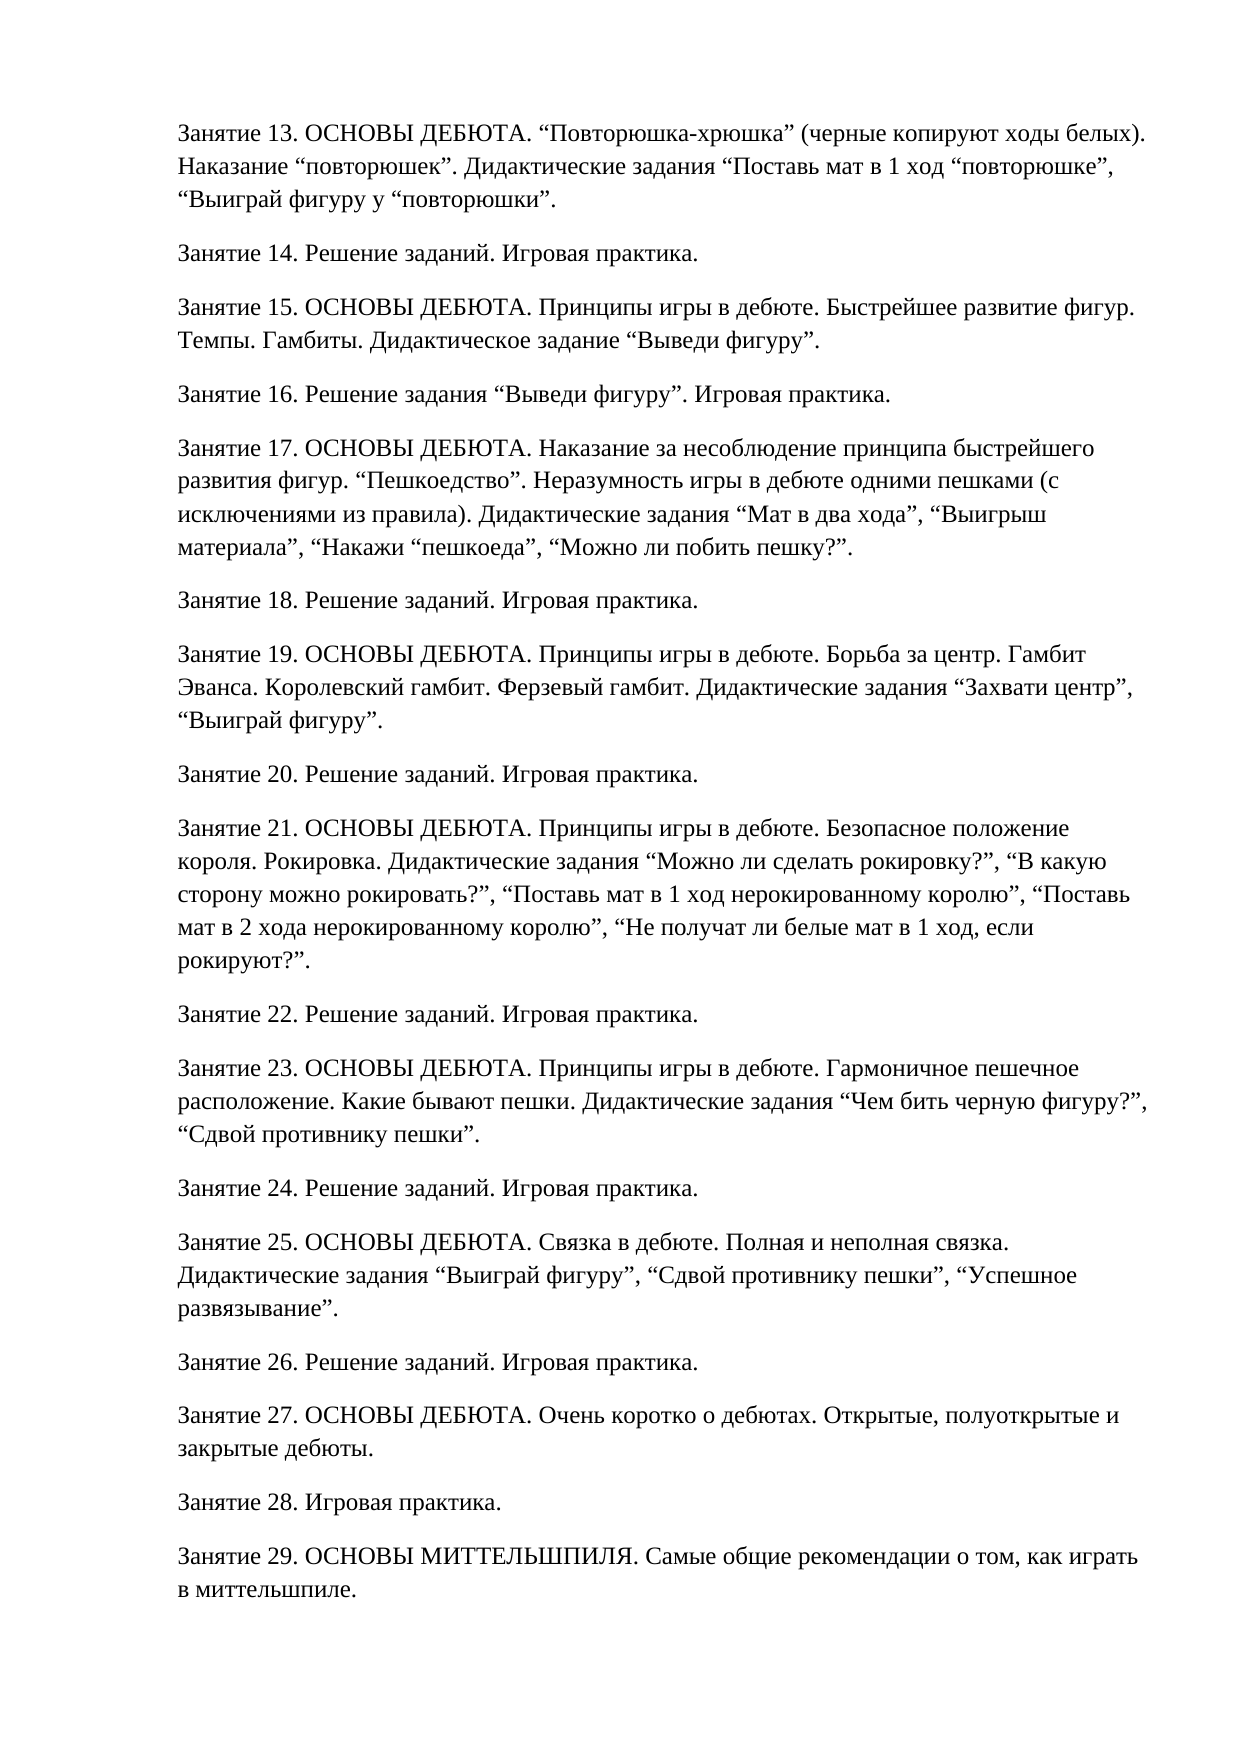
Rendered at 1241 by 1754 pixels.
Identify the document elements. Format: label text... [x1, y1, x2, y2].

text Занятие 16. Решение задания “Выведи фигуру”. Игровая практика. [177, 379, 1152, 407]
text Занятие 25. ОСНОВЫ ДЕБЮТА. Связка в дебюте. Полная и неполная связка. Дидактические задания “Выиграй фигуру”, “Сдвой противнику пешки”, “Успешное развязывание”. [177, 1227, 1152, 1321]
text Занятие 19. ОСНОВЫ ДЕБЮТА. Принципы игры в дебюте. Борьба за центр. Гамбит Эванса. Королевский гамбит. Ферзевый гамбит. Дидактические задания “Захвати центр”, “Выиграй фигуру”. [177, 639, 1152, 734]
text Занятие 20. Решение заданий. Игровая практика. [177, 759, 1152, 788]
text Занятие 23. ОСНОВЫ ДЕБЮТА. Принципы игры в дебюте. Гармоничное пешечное расположение. Какие бывают пешки. Дидактические задания “Чем бить черную фигуру?”, “Сдвой противнику пешки”. [177, 1053, 1152, 1148]
text Занятие 17. ОСНОВЫ ДЕБЮТА. Наказание за несоблюдение принципа быстрейшего развития фигур. “Пешкоедство”. Неразумность игры в дебюте одними пешками (с исключениями из правила). Дидактические задания “Мат в два хода”, “Выигрыш материала”, “Накажи “пешкоеда”, “Можно ли побить пешку?”. [177, 433, 1152, 560]
text Занятие 13. ОСНОВЫ ДЕБЮТА. “Повторюшка-хрюшка” (черные копируют ходы белых). Наказание “повторюшек”. Дидактические задания “Поставь мат в 1 ход “повторюшке”, “Выиграй фигуру у “повторюшки”. [177, 118, 1152, 213]
text Занятие 26. Решение заданий. Игровая практика. [177, 1347, 1152, 1375]
text Занятие 14. Решение заданий. Игровая практика. [177, 238, 1152, 267]
text Занятие 22. Решение заданий. Игровая практика. [177, 999, 1152, 1028]
text Занятие 24. Решение заданий. Игровая практика. [177, 1173, 1152, 1202]
text Занятие 28. Игровая практика. [177, 1487, 1152, 1516]
text Занятие 18. Решение заданий. Игровая практика. [177, 586, 1152, 614]
text Занятие 15. ОСНОВЫ ДЕБЮТА. Принципы игры в дебюте. Быстрейшее развитие фигур. Темпы. Гамбиты. Дидактическое задание “Выведи фигуру”. [177, 292, 1152, 354]
text Занятие 29. ОСНОВЫ МИТТЕЛЬШПИЛЯ. Самые общие рекомендации о том, как играть в миттельшпиле. [177, 1541, 1152, 1603]
text Занятие 27. ОСНОВЫ ДЕБЮТА. Очень коротко о дебютах. Открытые, полуоткрытые и закрытые дебюты. [177, 1400, 1152, 1462]
text Занятие 21. ОСНОВЫ ДЕБЮТА. Принципы игры в дебюте. Безопасное положение короля. Рокировка. Дидактические задания “Можно ли сделать рокировку?”, “В какую сторону можно рокировать?”, “Поставь мат в 1 ход нерокированному королю”, “Поставь мат в 2 хода нерокированному королю”, “Не получат ли белые мат в 1 ход, если рокируют?”. [177, 813, 1152, 974]
